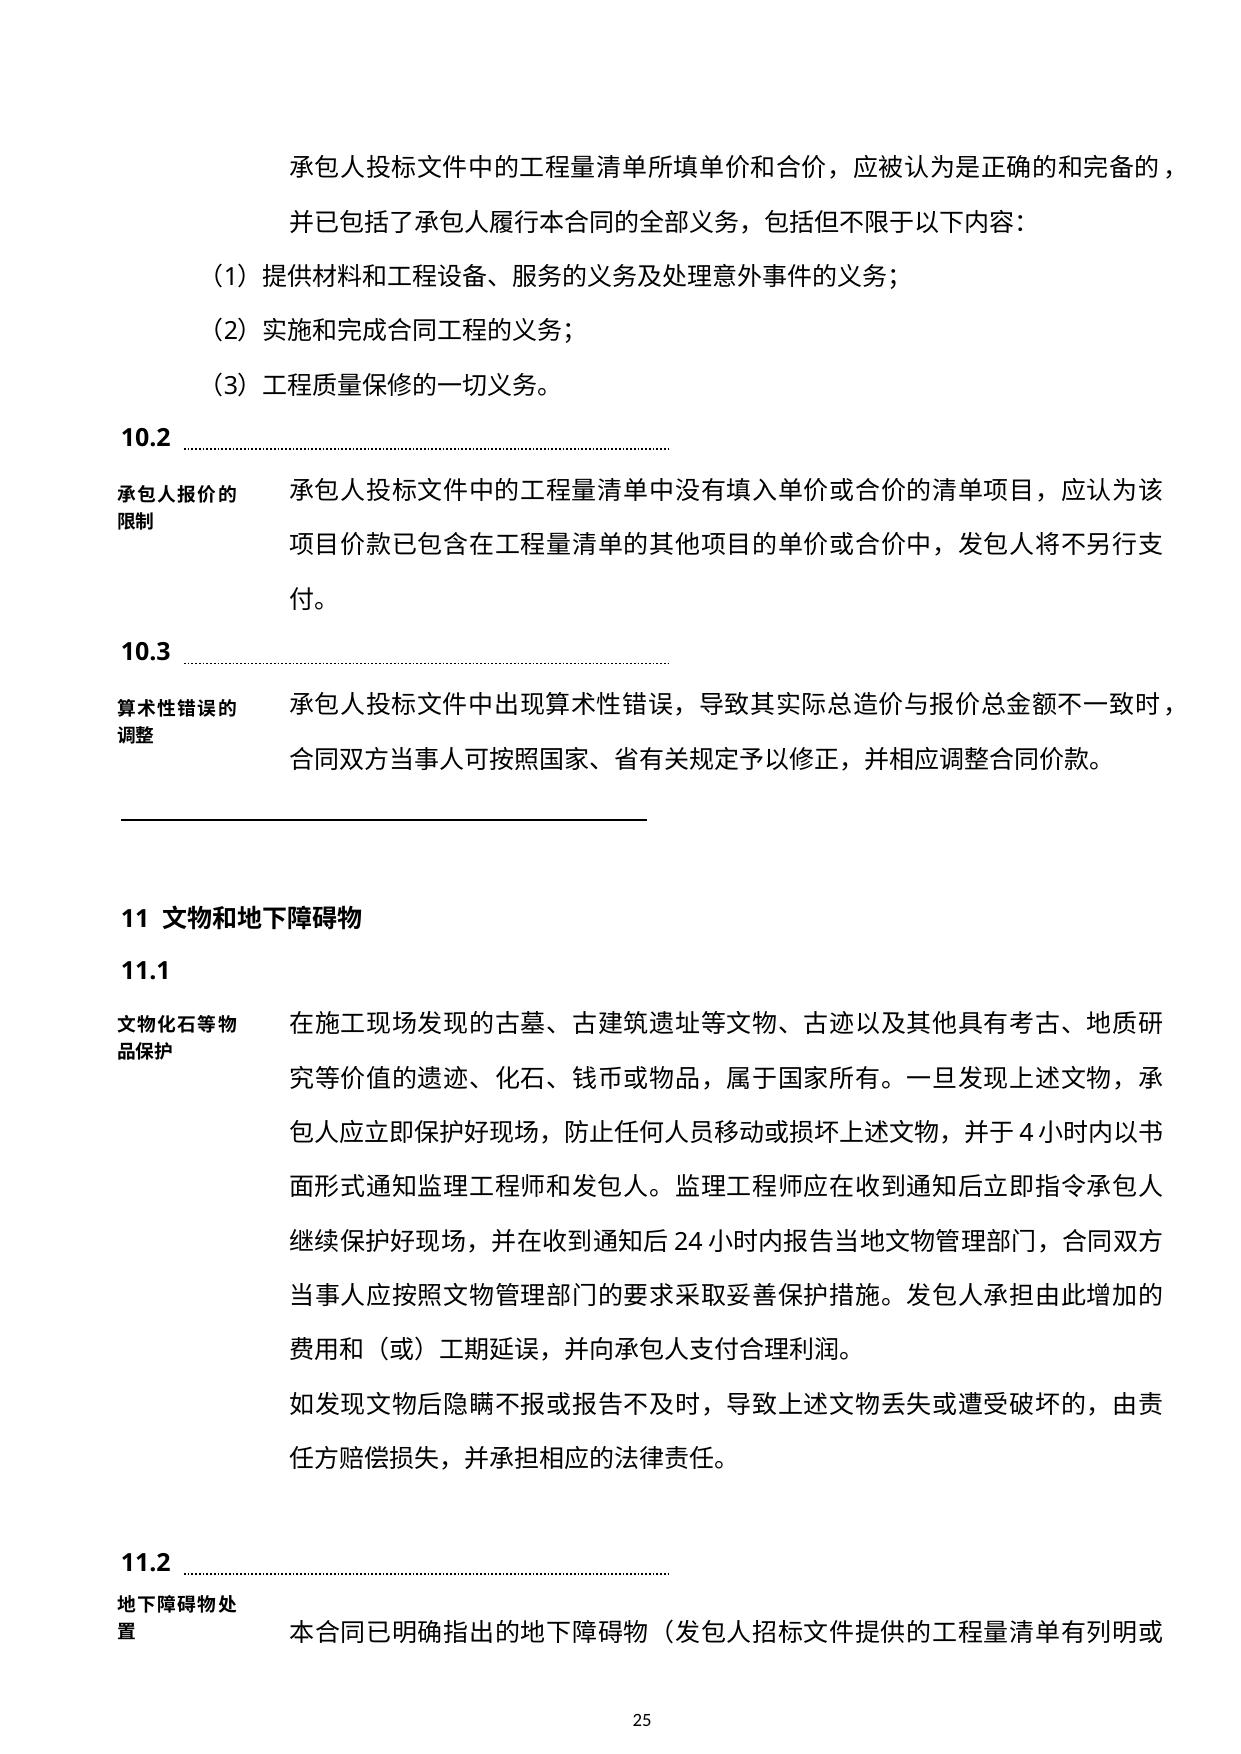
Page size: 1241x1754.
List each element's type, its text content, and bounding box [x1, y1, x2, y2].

text （1）提供材料和工程设备、服务的义务及处理意外事件的义务； [121, 256, 1188, 293]
text 承包人投标文件中出现算术性错误，导致其实际总造价与报价总金额不一致时，合同双方当事人可按照国家、省有关规定予以修正，并相应调整合同价款。 [289, 685, 1163, 775]
text 在施工现场发现的古墓、古建筑遗址等文物、古迹以及其他具有考古、地质研究等价值的遗迹、化石、钱币或物品，属于国家所有。一旦发现上述文物，承包人应立即保护好现场，防止任何人员移动或损坏上述文物，并于4小时内以书面形式通知监理工程师和发包人。监理工程师应在收到通知后立即指令承包人继续保护好现场，并在收到通知后24小时内报告当地文物管理部门，合同双方当事人应按照文物管理部门的要求采取妥善保护措施。发包人承担由此增加的费用和（或）工期延误，并向承包人支付合理利润。 如发现文物后隐瞒不报或报告不及时，导致上述文物丢失或遭受破坏的，由责任方赔偿损失，并承担相应的法律责任。 [289, 1004, 1163, 1475]
text 10.3 [121, 634, 1163, 668]
text （2）实施和完成合同工程的义务； [121, 311, 1188, 347]
text 11.1 [121, 953, 1163, 987]
text 11.2 [121, 1544, 1163, 1578]
text 承包人投标文件中的工程量清单所填单价和合价，应被认为是正确的和完备的，并已包括了承包人履行本合同的全部义务，包括但不限于以下内容： [289, 148, 1163, 238]
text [289, 1612, 1163, 1648]
text 承包人投标文件中的工程量清单中没有填入单价或合价的清单项目，应认为该项目价款已包含在工程量清单的其他项目的单价或合价中，发包人将不另行支付。 [289, 471, 1163, 616]
text 10.2 [121, 419, 1163, 454]
text 11 文物和地下障碍物 [121, 898, 1163, 934]
text （3）工程质量保修的一切义务。 [121, 365, 1188, 401]
